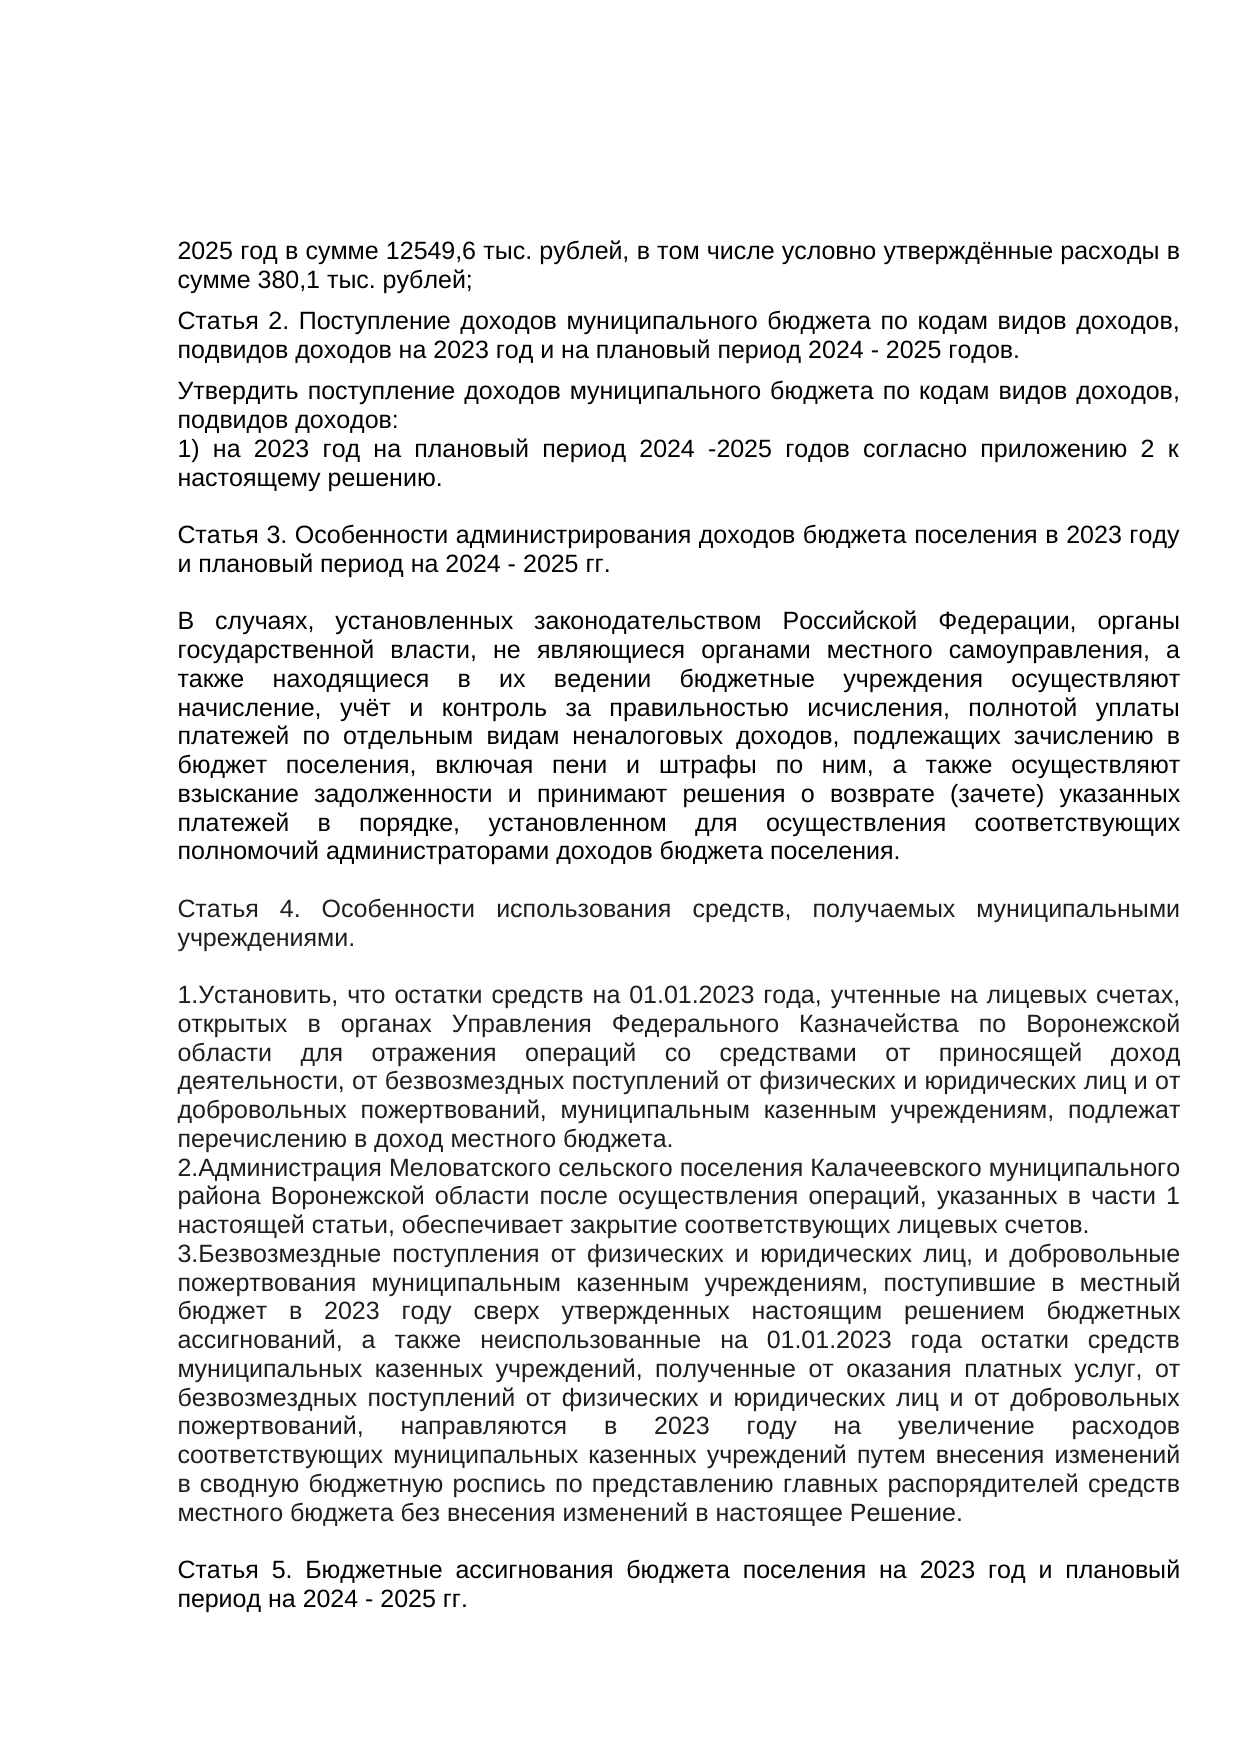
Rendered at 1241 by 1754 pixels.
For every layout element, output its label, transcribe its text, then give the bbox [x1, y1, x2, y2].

text Статья 5. Бюджетные ассигнования бюджета поселения на 2023 год и плановый период на 2024 - 2025 гг. [177, 1555, 1181, 1613]
text Статья 4. Особенности использования средств, получаемых муниципальными учреждениями. [177, 894, 1181, 951]
text В случаях, установленных законодательством Российской Федерации, органы государственной власти, не являющиеся органами местного самоуправления, а также находящиеся в их ведении бюджетные учреждения осуществляют начисление, учёт и контроль за правильностью исчисления, полнотой уплаты платежей по отдельным видам неналоговых доходов, подлежащих зачислению в бюджет поселения, включая пени и штрафы по ним, а также осуществляют взыскание задолженности и принимают решения о возврате (зачете) указанных платежей в порядке, установленном для осуществления соответствующих полномочий администраторами доходов бюджета поселения. [177, 606, 1181, 865]
text Статья 2. Поступление доходов муниципального бюджета по кодам видов доходов, подвидов доходов на 2023 год и на плановый период 2024 - 2025 годов. [177, 306, 1181, 364]
text 3.Безвозмездные поступления от физических и юридических лиц, и добровольные пожертвования муниципальным казенным учреждениям, поступившие в местный бюджет в 2023 году сверх утвержденных настоящим решением бюджетных ассигнований, а также неиспользованные на 01.01.2023 года остатки средств муниципальных казенных учреждений, полученные от оказания платных услуг, от безвозмездных поступлений от физических и юридических лиц и от добровольных пожертвований, направляются в 2023 году на увеличение расходов соответствующих муниципальных казенных учреждений путем внесения изменений в сводную бюджетную роспись по представлению главных распорядителей средств местного бюджета без внесения изменений в настоящее Решение. [177, 1239, 1181, 1526]
text 1.Установить, что остатки средств на 01.01.2023 года, учтенные на лицевых счетах, открытых в органах Управления Федерального Казначейства по Воронежской области для отражения операций со средствами от приносящей доход деятельности, от безвозмездных поступлений от физических и юридических лиц и от добровольных пожертвований, муниципальным казенным учреждениям, подлежат перечислению в доход местного бюджета. [177, 980, 1181, 1153]
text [177, 236, 1181, 294]
text Утвердить поступление доходов муниципального бюджета по кодам видов доходов, подвидов доходов: [177, 376, 1181, 434]
text 1) на 2023 год на плановый период 2024 -2025 годов согласно приложению 2 к настоящему решению. [177, 434, 1181, 491]
text Статья 3. Особенности администрирования доходов бюджета поселения в 2023 году и плановый период на 2024 - 2025 гг. [177, 520, 1181, 578]
text 2.Администрация Меловатского сельского поселения Калачеевского муниципального района Воронежской области после осуществления операций, указанных в части 1 настоящей статьи, обеспечивает закрытие соответствующих лицевых счетов. [177, 1153, 1181, 1239]
